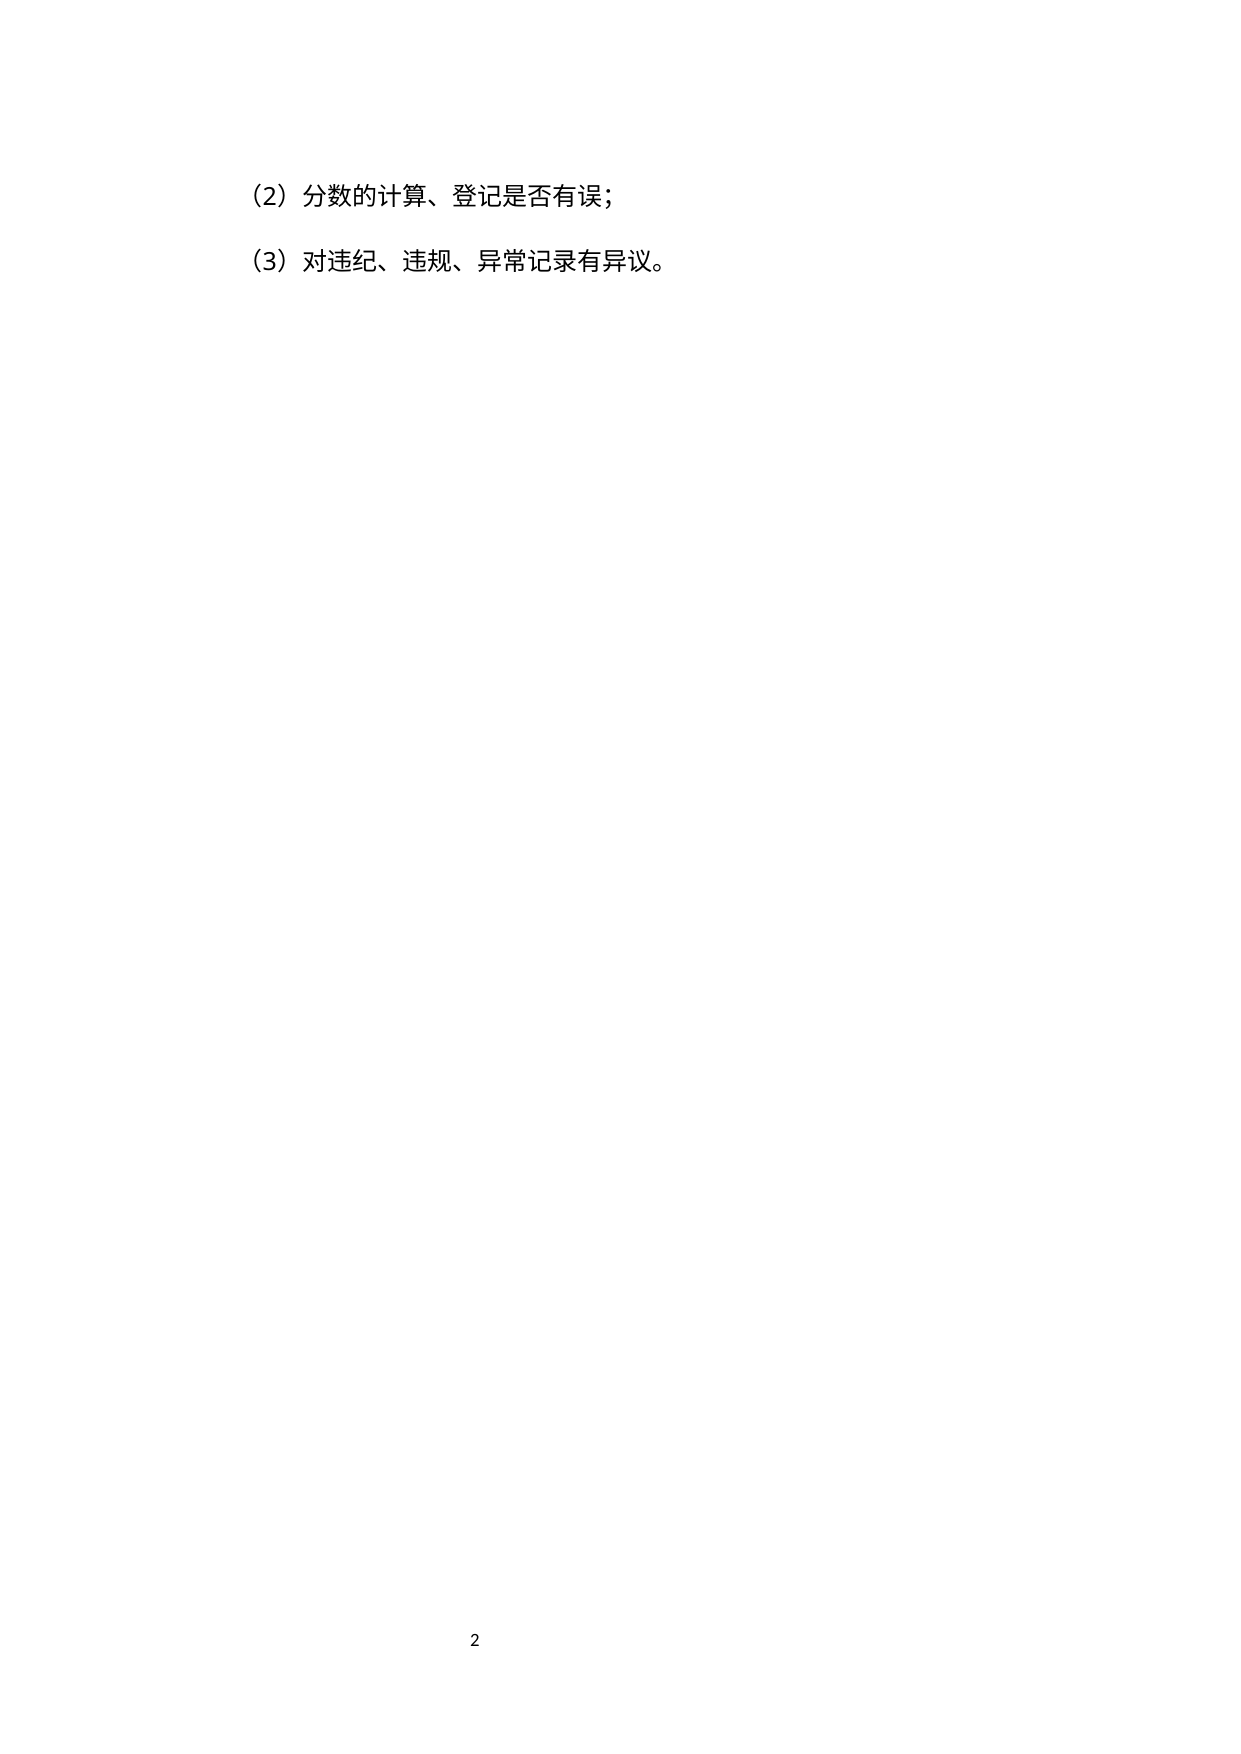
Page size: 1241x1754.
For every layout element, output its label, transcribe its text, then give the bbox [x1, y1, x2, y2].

text （2）分数的计算、登记是否有误； [187, 162, 1053, 227]
text （3）对违纪、违规、异常记录有异议。 [187, 227, 1053, 292]
